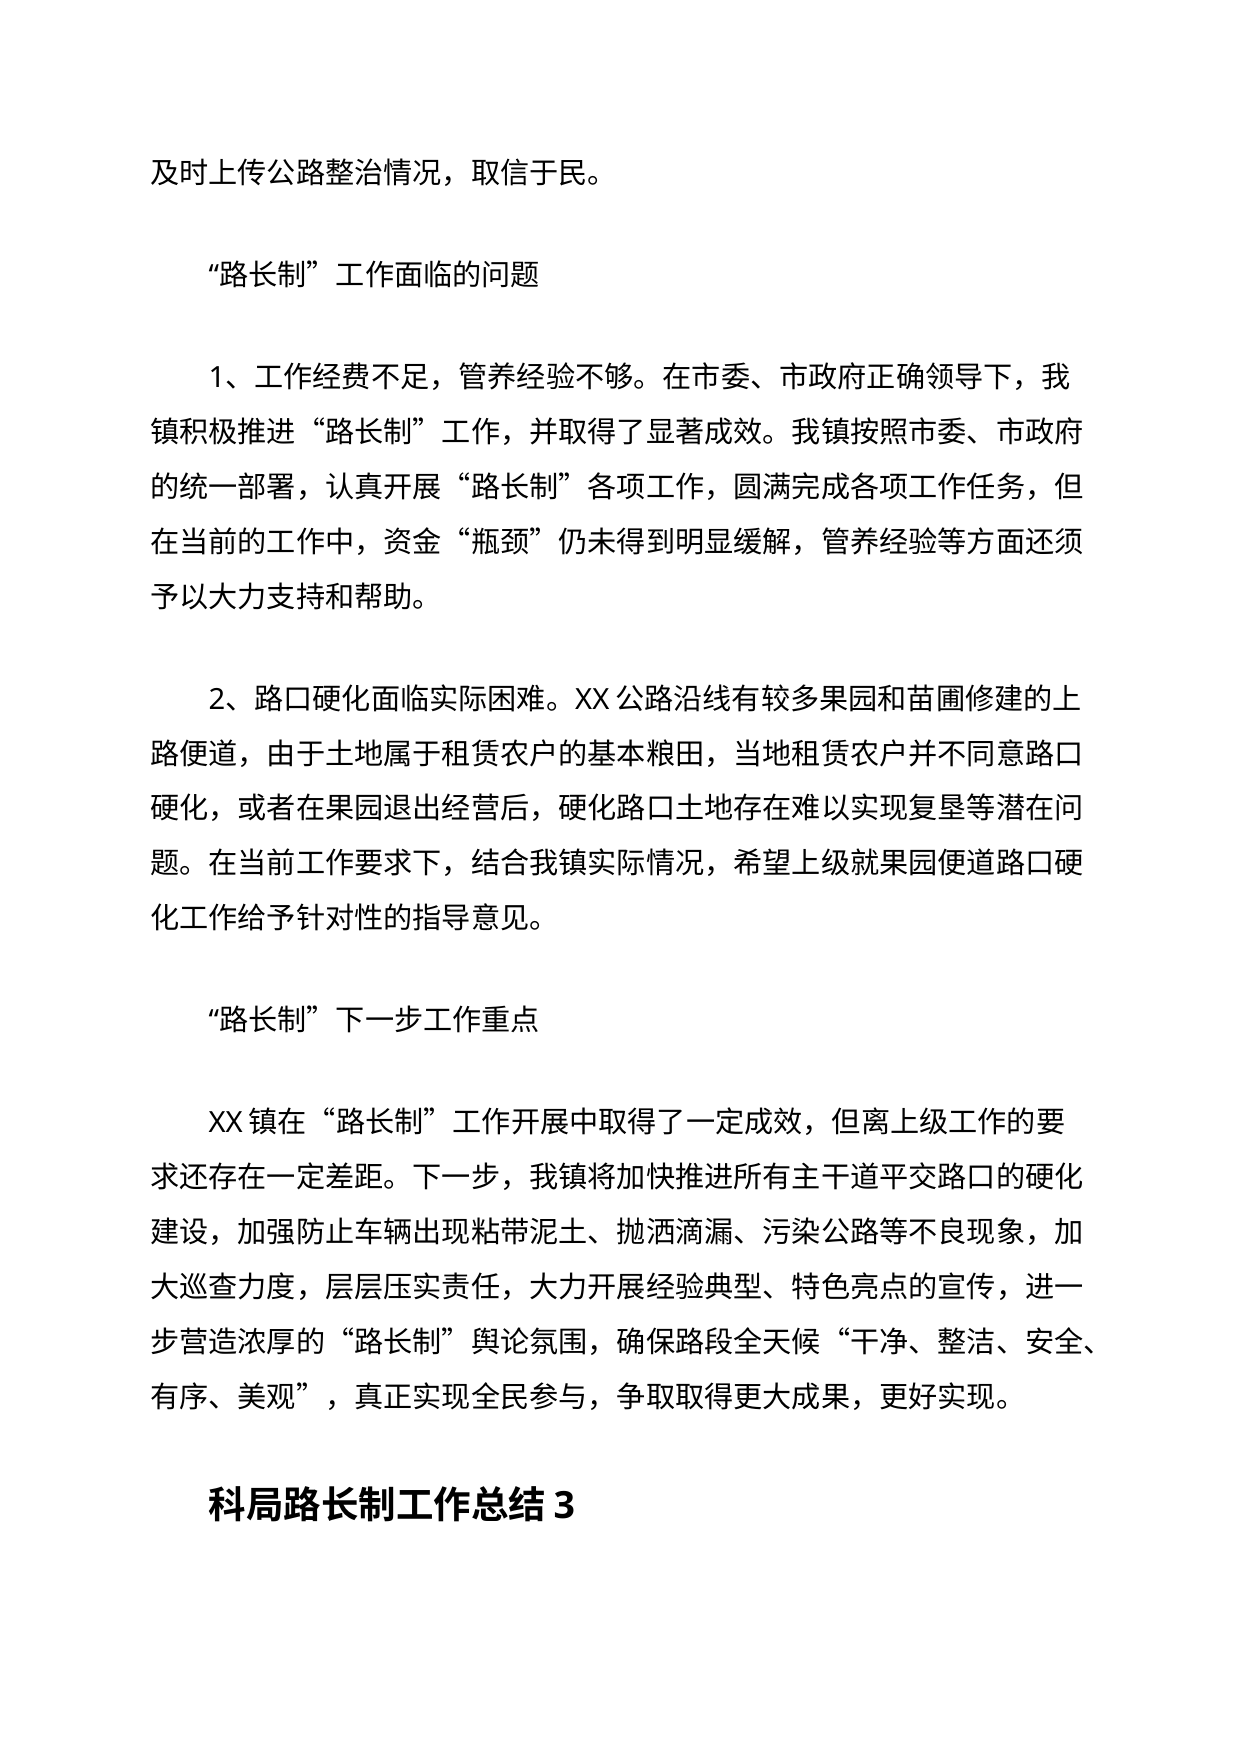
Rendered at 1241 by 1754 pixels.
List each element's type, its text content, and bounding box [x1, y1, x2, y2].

text 科局路长制工作总结3 [150, 1475, 1090, 1529]
text “路长制”下一步工作重点 [150, 997, 1090, 1039]
text “路长制”工作面临的问题 [150, 252, 1090, 294]
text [150, 150, 1090, 192]
text 2、路口硬化面临实际困难。XX公路沿线有较多果园和苗圃修建的上路便道，由于土地属于租赁农户的基本粮田，当地租赁农户并不同意路口硬化，或者在果园退出经营后，硬化路口土地存在难以实现复垦等潜在问题。在当前工作要求下，结合我镇实际情况，希望上级就果园便道路口硬化工作给予针对性的指导意见。 [150, 675, 1090, 937]
text 1、工作经费不足，管养经验不够。在市委、市政府正确领导下，我镇积极推进“路长制”工作，并取得了显著成效。我镇按照市委、市政府的统一部署，认真开展“路长制”各项工作，圆满完成各项工作任务，但在当前的工作中，资金“瓶颈”仍未得到明显缓解，管养经验等方面还须予以大力支持和帮助。 [150, 354, 1090, 616]
text XX镇在“路长制”工作开展中取得了一定成效，但离上级工作的要求还存在一定差距。下一步，我镇将加快推进所有主干道平交路口的硬化建设，加强防止车辆出现粘带泥土、抛洒滴漏、污染公路等不良现象，加大巡查力度，层层压实责任，大力开展经验典型、特色亮点的宣传，进一步营造浓厚的“路长制”舆论氛围，确保路段全天候“干净、整洁、安全、有序、美观”，真正实现全民参与，争取取得更大成果，更好实现。 [150, 1099, 1090, 1416]
